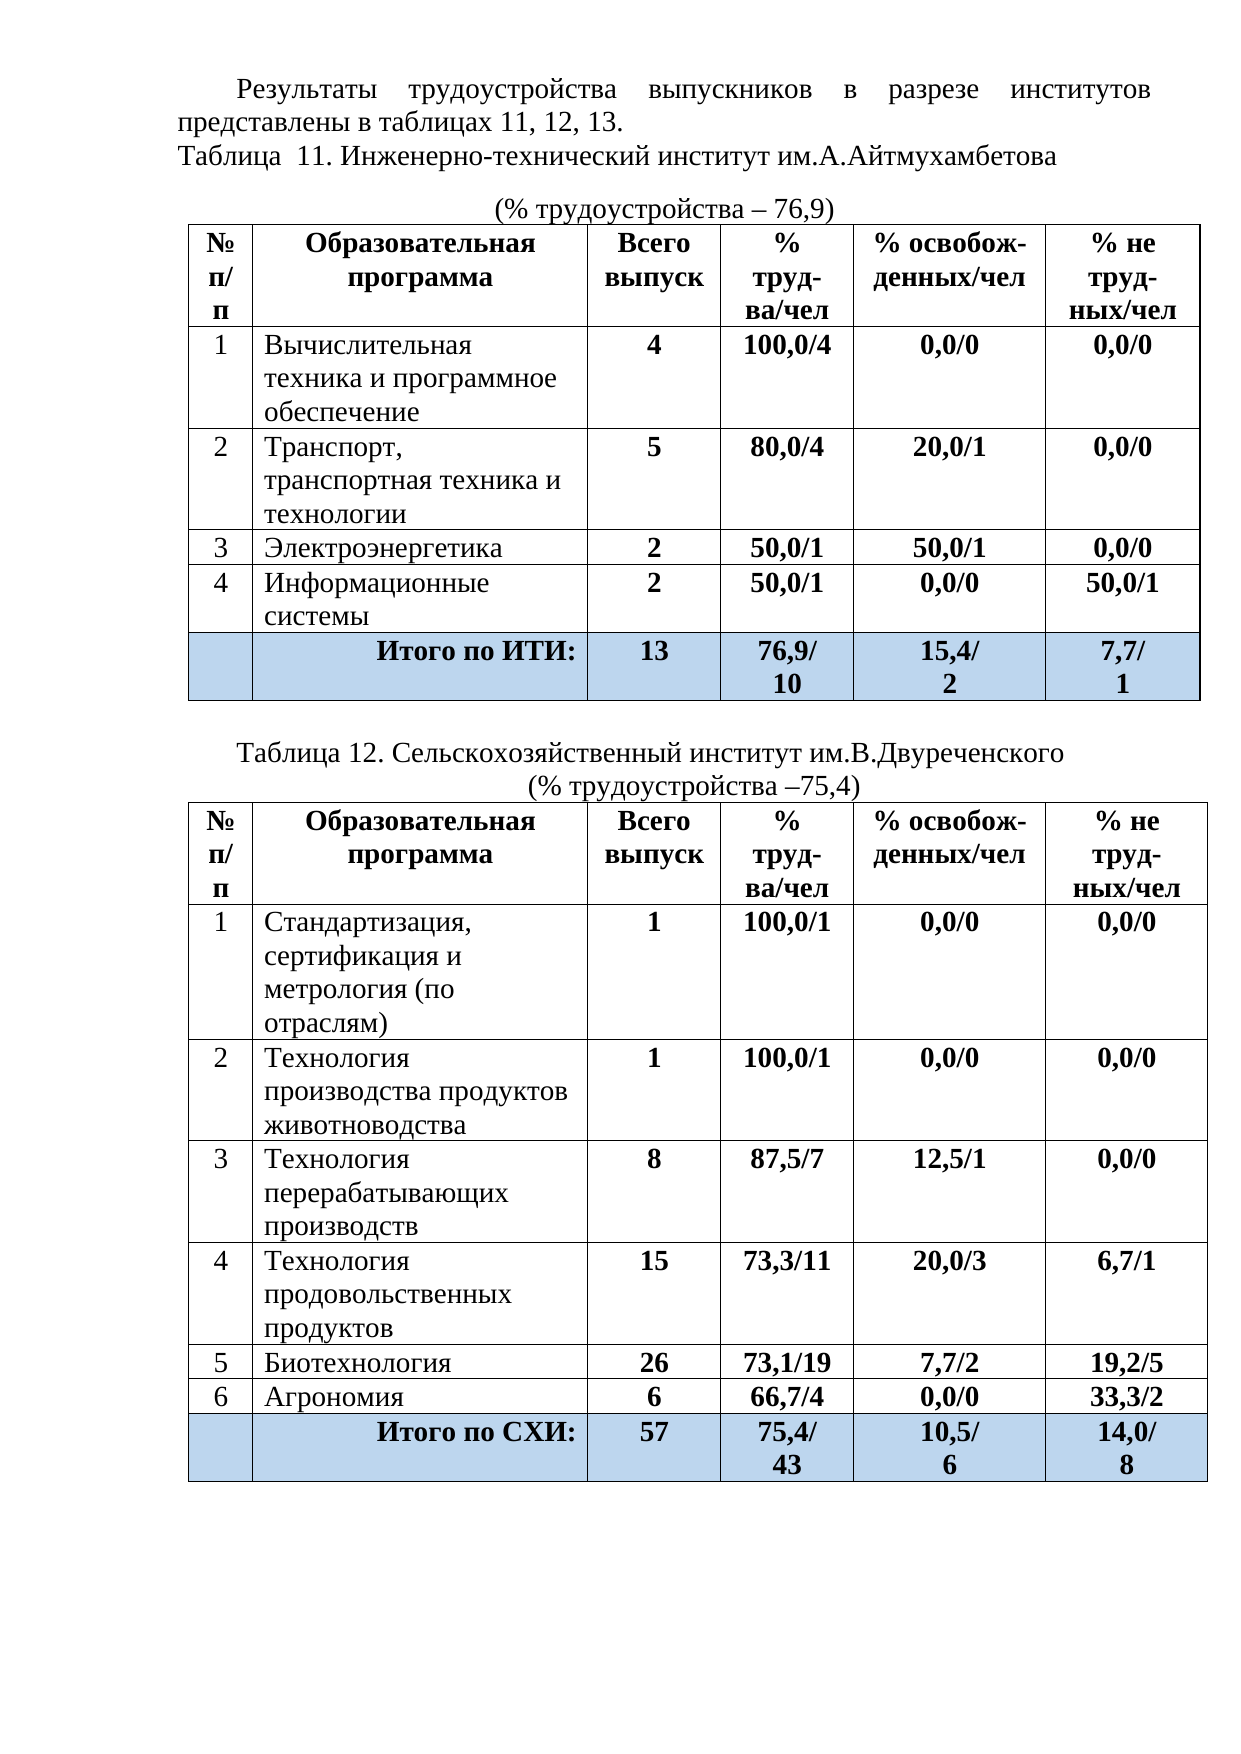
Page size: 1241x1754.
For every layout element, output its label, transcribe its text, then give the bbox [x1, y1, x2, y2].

table_cell 0,0/0 [854, 327, 1045, 428]
table_cell 50,0/1 [721, 565, 853, 632]
table_header Образовательная программа [253, 803, 587, 903]
table_header % не труд-ных/чел [1046, 803, 1207, 903]
table_cell 2 [588, 565, 720, 632]
text (% трудоустройства –75,4) [177, 768, 1152, 802]
table_header % не труд-ных/чел [1046, 225, 1199, 326]
table_cell 5 [588, 429, 720, 529]
table_cell 87,5/7 [721, 1141, 853, 1242]
text Результаты трудоустройства выпускников в разрезе институтов представлены в таблицах 11, 12, 13. [177, 71, 1152, 138]
table_cell 33,3/2 [1046, 1379, 1207, 1413]
table_cell 1 [189, 327, 252, 428]
table_cell 57 [588, 1414, 720, 1481]
table_cell 0,0/0 [854, 565, 1045, 632]
table_cell 0,0/0 [1046, 905, 1207, 1039]
table_header % освобож-денных/чел [854, 803, 1045, 903]
table_header Всего выпуск [588, 803, 720, 903]
table_header № п/п [189, 803, 252, 903]
table_cell [189, 1414, 252, 1481]
table_cell 14,0/ 8 [1046, 1414, 1207, 1481]
table_cell 4 [189, 1243, 252, 1344]
table_cell 3 [189, 1141, 252, 1242]
table_cell 20,0/3 [854, 1243, 1045, 1344]
table_cell Итого по ИТИ: [253, 633, 587, 700]
table_header % освобож-денных/чел [854, 225, 1045, 326]
table_cell Агрономия [253, 1379, 587, 1413]
table_cell Биотехнология [253, 1345, 587, 1378]
table_cell 12,5/1 [854, 1141, 1045, 1242]
table_cell 0,0/0 [1046, 1141, 1207, 1242]
table_cell 75,4/ 43 [721, 1414, 853, 1481]
table_cell 73,1/19 [721, 1345, 853, 1378]
table_cell 2 [189, 429, 252, 529]
table_cell 7,7/2 [854, 1345, 1045, 1378]
table_cell 2 [189, 1040, 252, 1140]
table_cell 3 [189, 530, 252, 564]
table_cell 7,7/ 1 [1046, 633, 1199, 700]
table_cell 50,0/1 [1046, 565, 1199, 632]
table_cell Транспорт, транспортная техника и технологии [253, 429, 587, 529]
table_cell 0,0/0 [854, 1040, 1045, 1140]
table_cell 15 [588, 1243, 720, 1344]
table_cell 0,0/0 [854, 905, 1045, 1039]
table_cell 100,0/4 [721, 327, 853, 428]
table_cell Технология перерабатывающих производств [253, 1141, 587, 1242]
table_cell 100,0/1 [721, 905, 853, 1039]
table_header Всего выпуск [588, 225, 720, 326]
table_cell 5 [189, 1345, 252, 1378]
table_cell Итого по СХИ: [253, 1414, 587, 1481]
table_cell Стандартизация, сертификация и метрология (по отраслям) [253, 905, 587, 1039]
table_cell 19,2/5 [1046, 1345, 1207, 1378]
text Таблица 12. Сельскохозяйственный институт им.В.Двуреченского [177, 735, 1152, 768]
table_cell 4 [189, 565, 252, 632]
table_cell 0,0/0 [1046, 429, 1199, 529]
table_cell [189, 633, 252, 700]
table_cell Информационные системы [253, 565, 587, 632]
table_header % труд-ва/чел [721, 225, 853, 326]
table_cell 50,0/1 [854, 530, 1045, 564]
table_cell 20,0/1 [854, 429, 1045, 529]
table_cell 26 [588, 1345, 720, 1378]
table_header Образовательная программа [253, 225, 587, 326]
table_cell 66,7/4 [721, 1379, 853, 1413]
table_cell Технология продовольственных продуктов [253, 1243, 587, 1344]
table_cell 8 [588, 1141, 720, 1242]
table_cell 4 [588, 327, 720, 428]
table_cell 73,3/11 [721, 1243, 853, 1344]
table_cell 2 [588, 530, 720, 564]
table_cell 1 [588, 905, 720, 1039]
table_header % труд-ва/чел [721, 803, 853, 903]
table_cell 6 [588, 1379, 720, 1413]
table_header № п/п [189, 225, 252, 326]
table_cell 6 [189, 1379, 252, 1413]
table_cell 6,7/1 [1046, 1243, 1207, 1344]
table_cell 0,0/0 [1046, 327, 1199, 428]
table_cell Технология производства продуктов животноводства [253, 1040, 587, 1140]
table_cell Вычислительная техника и программное обеспечение [253, 327, 587, 428]
table_cell 100,0/1 [721, 1040, 853, 1140]
table_cell 76,9/ 10 [721, 633, 853, 700]
table_cell 10,5/ 6 [854, 1414, 1045, 1481]
table_cell 1 [588, 1040, 720, 1140]
text (% трудоустройства – 76,9) [177, 191, 1152, 224]
table_cell 50,0/1 [721, 530, 853, 564]
text Таблица 11. Инженерно-технический институт им.А.Айтмухамбетова [177, 138, 1152, 171]
table_cell 0,0/0 [1046, 1040, 1207, 1140]
table_cell 0,0/0 [854, 1379, 1045, 1413]
table_cell 0,0/0 [1046, 530, 1199, 564]
table_cell Электроэнергетика [253, 530, 587, 564]
table_cell 1 [189, 905, 252, 1039]
table_cell 80,0/4 [721, 429, 853, 529]
table_cell 15,4/ 2 [854, 633, 1045, 700]
table_cell 13 [588, 633, 720, 700]
